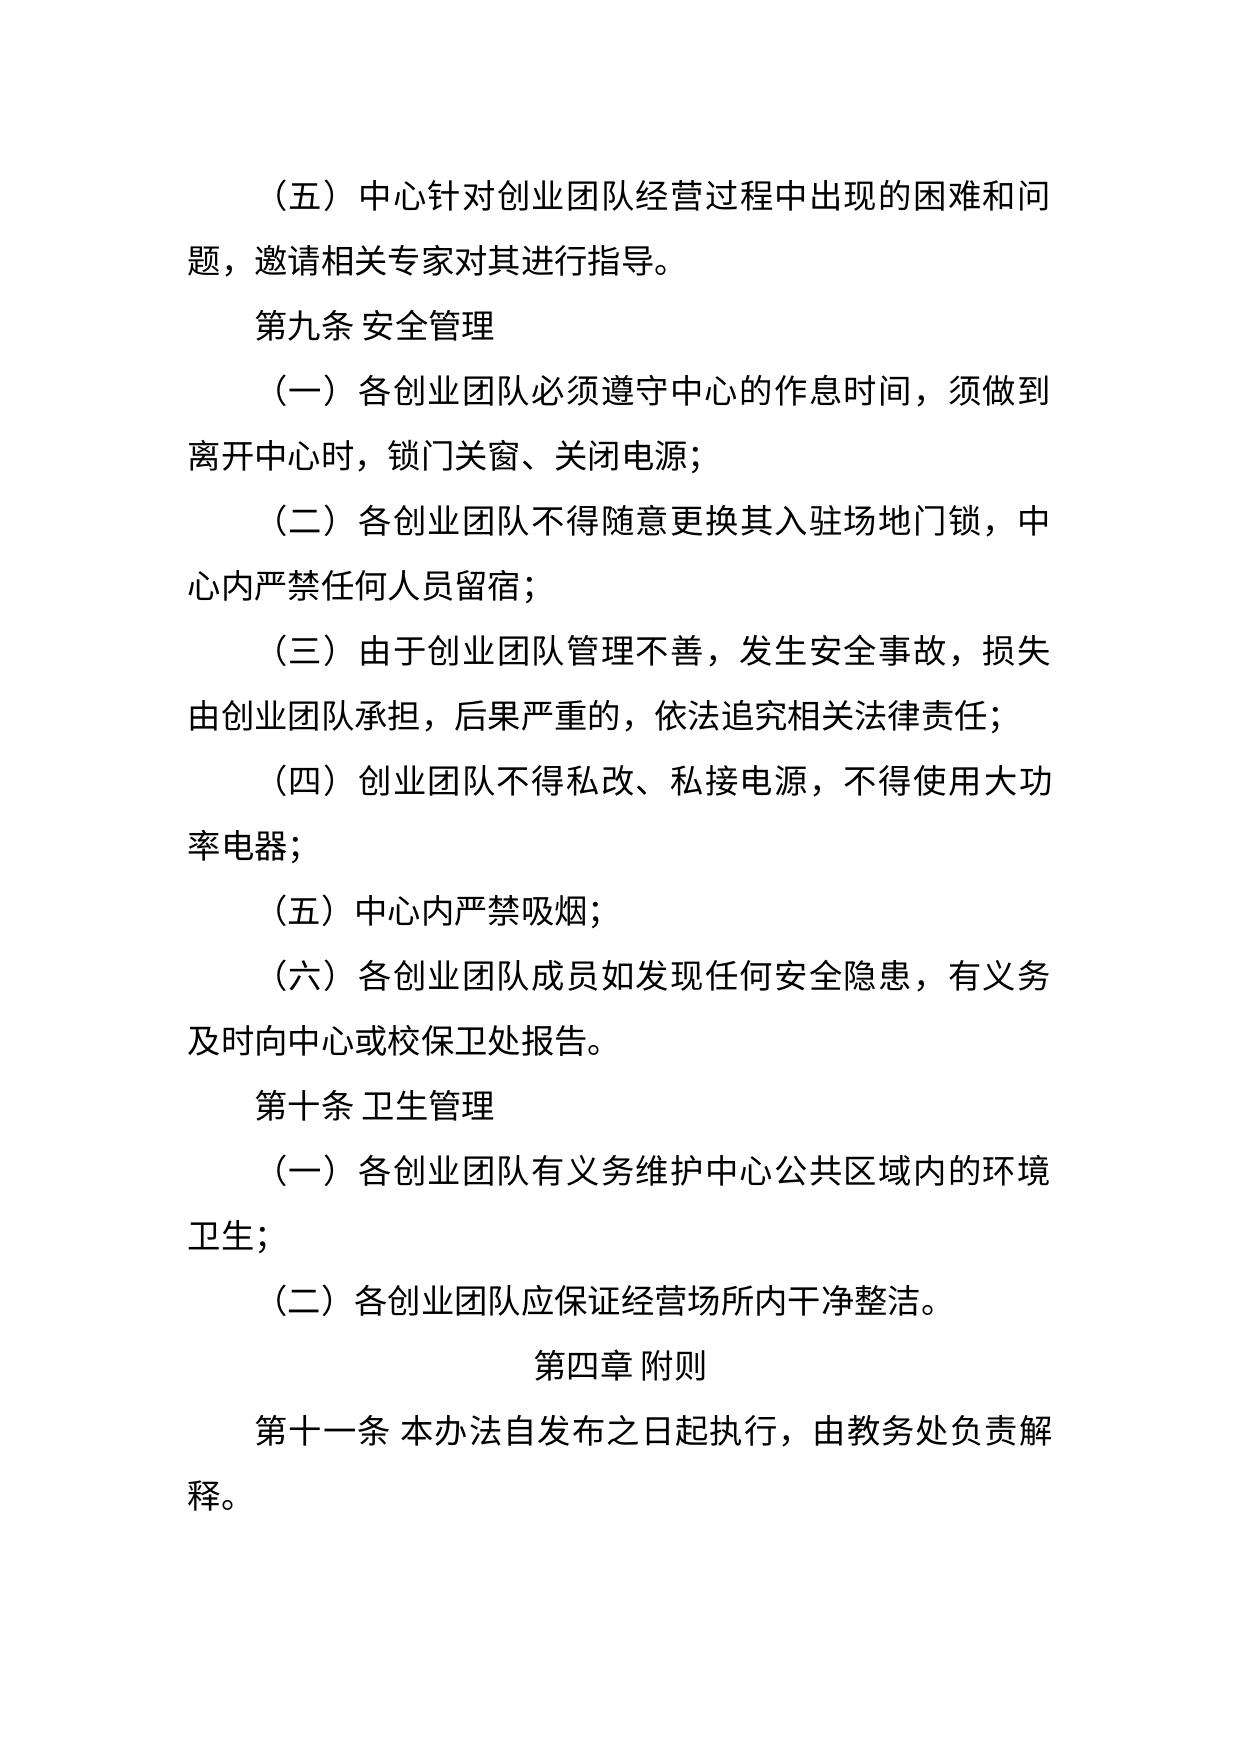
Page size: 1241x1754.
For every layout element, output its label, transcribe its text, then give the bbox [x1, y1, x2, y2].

text （二）各创业团队不得随意更换其入驻场地门锁，中心内严禁任何人员留宿； [187, 487, 1053, 617]
text （四）创业团队不得私改、私接电源，不得使用大功率电器； [187, 747, 1053, 877]
text （五）中心针对创业团队经营过程中出现的困难和问题，邀请相关专家对其进行指导。 [187, 162, 1053, 292]
text （一）各创业团队有义务维护中心公共区域内的环境卫生； [187, 1137, 1053, 1267]
text （五）中心内严禁吸烟； [187, 877, 1053, 942]
text （二）各创业团队应保证经营场所内干净整洁。 [187, 1267, 1053, 1332]
text 第九条 安全管理 [187, 292, 1053, 357]
text （三）由于创业团队管理不善，发生安全事故，损失由创业团队承担，后果严重的，依法追究相关法律责任； [187, 617, 1053, 747]
text 第四章 附则 [187, 1332, 1053, 1397]
text 第十条 卫生管理 [187, 1072, 1053, 1137]
text （一）各创业团队必须遵守中心的作息时间，须做到离开中心时，锁门关窗、关闭电源； [187, 357, 1053, 487]
text （六）各创业团队成员如发现任何安全隐患，有义务及时向中心或校保卫处报告。 [187, 942, 1053, 1072]
text 第十一条 本办法自发布之日起执行，由教务处负责解释。 [187, 1397, 1053, 1527]
